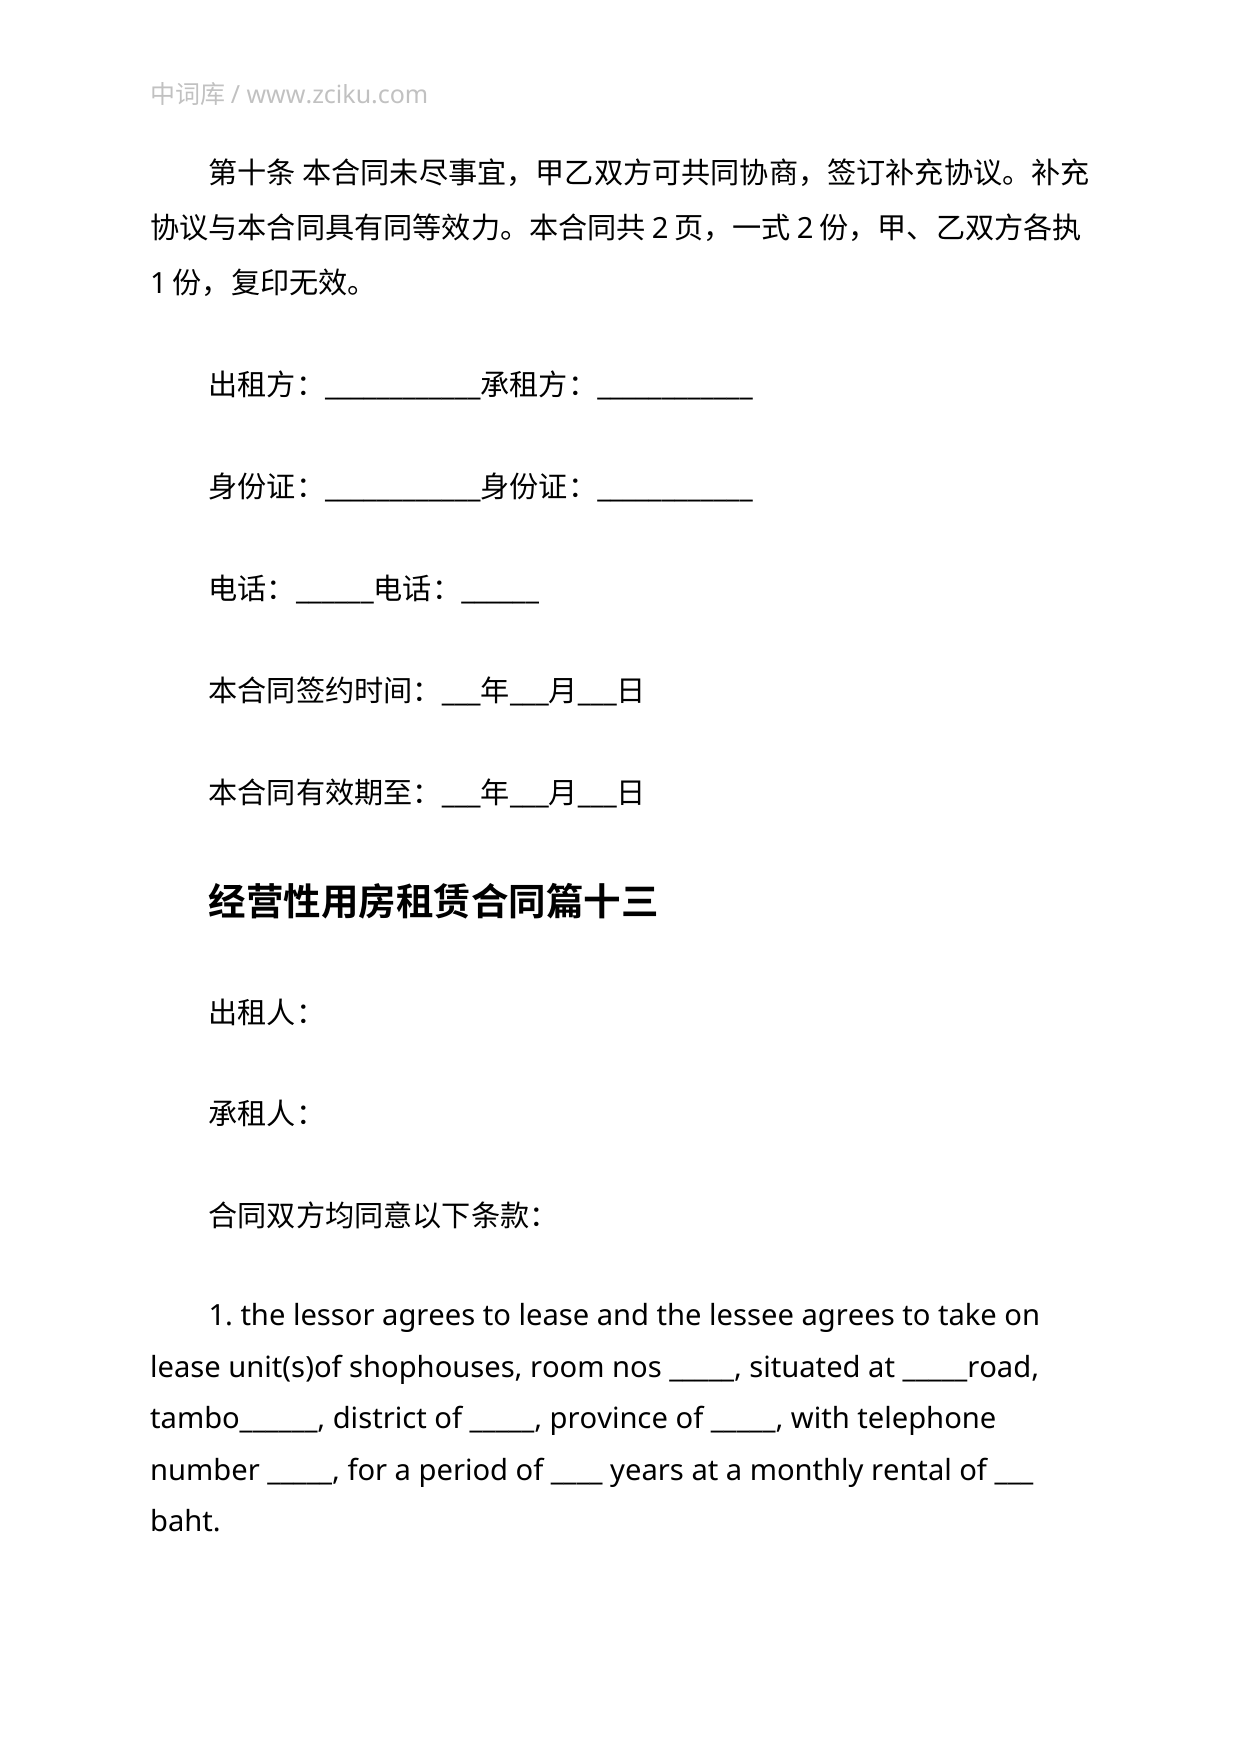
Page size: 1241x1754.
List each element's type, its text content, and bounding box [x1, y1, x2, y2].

text 出租方：____________承租方：____________ [150, 362, 1090, 404]
text 本合同有效期至：___年___月___日 [150, 770, 1090, 812]
text 本合同签约时间：___年___月___日 [150, 668, 1090, 710]
text 身份证：____________身份证：____________ [150, 464, 1090, 506]
text 第十条 本合同未尽事宜，甲乙双方可共同协商，签订补充协议。补充协议与本合同具有同等效力。本合同共2页，一式2份，甲、乙双方各执1份，复印无效。 [150, 150, 1090, 302]
text 电话：______电话：______ [150, 566, 1090, 608]
text 经营性用房租赁合同篇十三 [150, 872, 1090, 926]
text 1. the lessor agrees to lease and the lessee agrees to take on lease unit(s)of shophouses, room nos _____, situated at _____road, tambo______, district of _____, province of _____, with telephone number _____, for a period of ____ years at a monthly rental of ___ baht. [150, 1294, 1090, 1540]
text 承租人： [150, 1091, 1090, 1133]
text 合同双方均同意以下条款： [150, 1193, 1090, 1235]
text 出租人： [150, 989, 1090, 1031]
